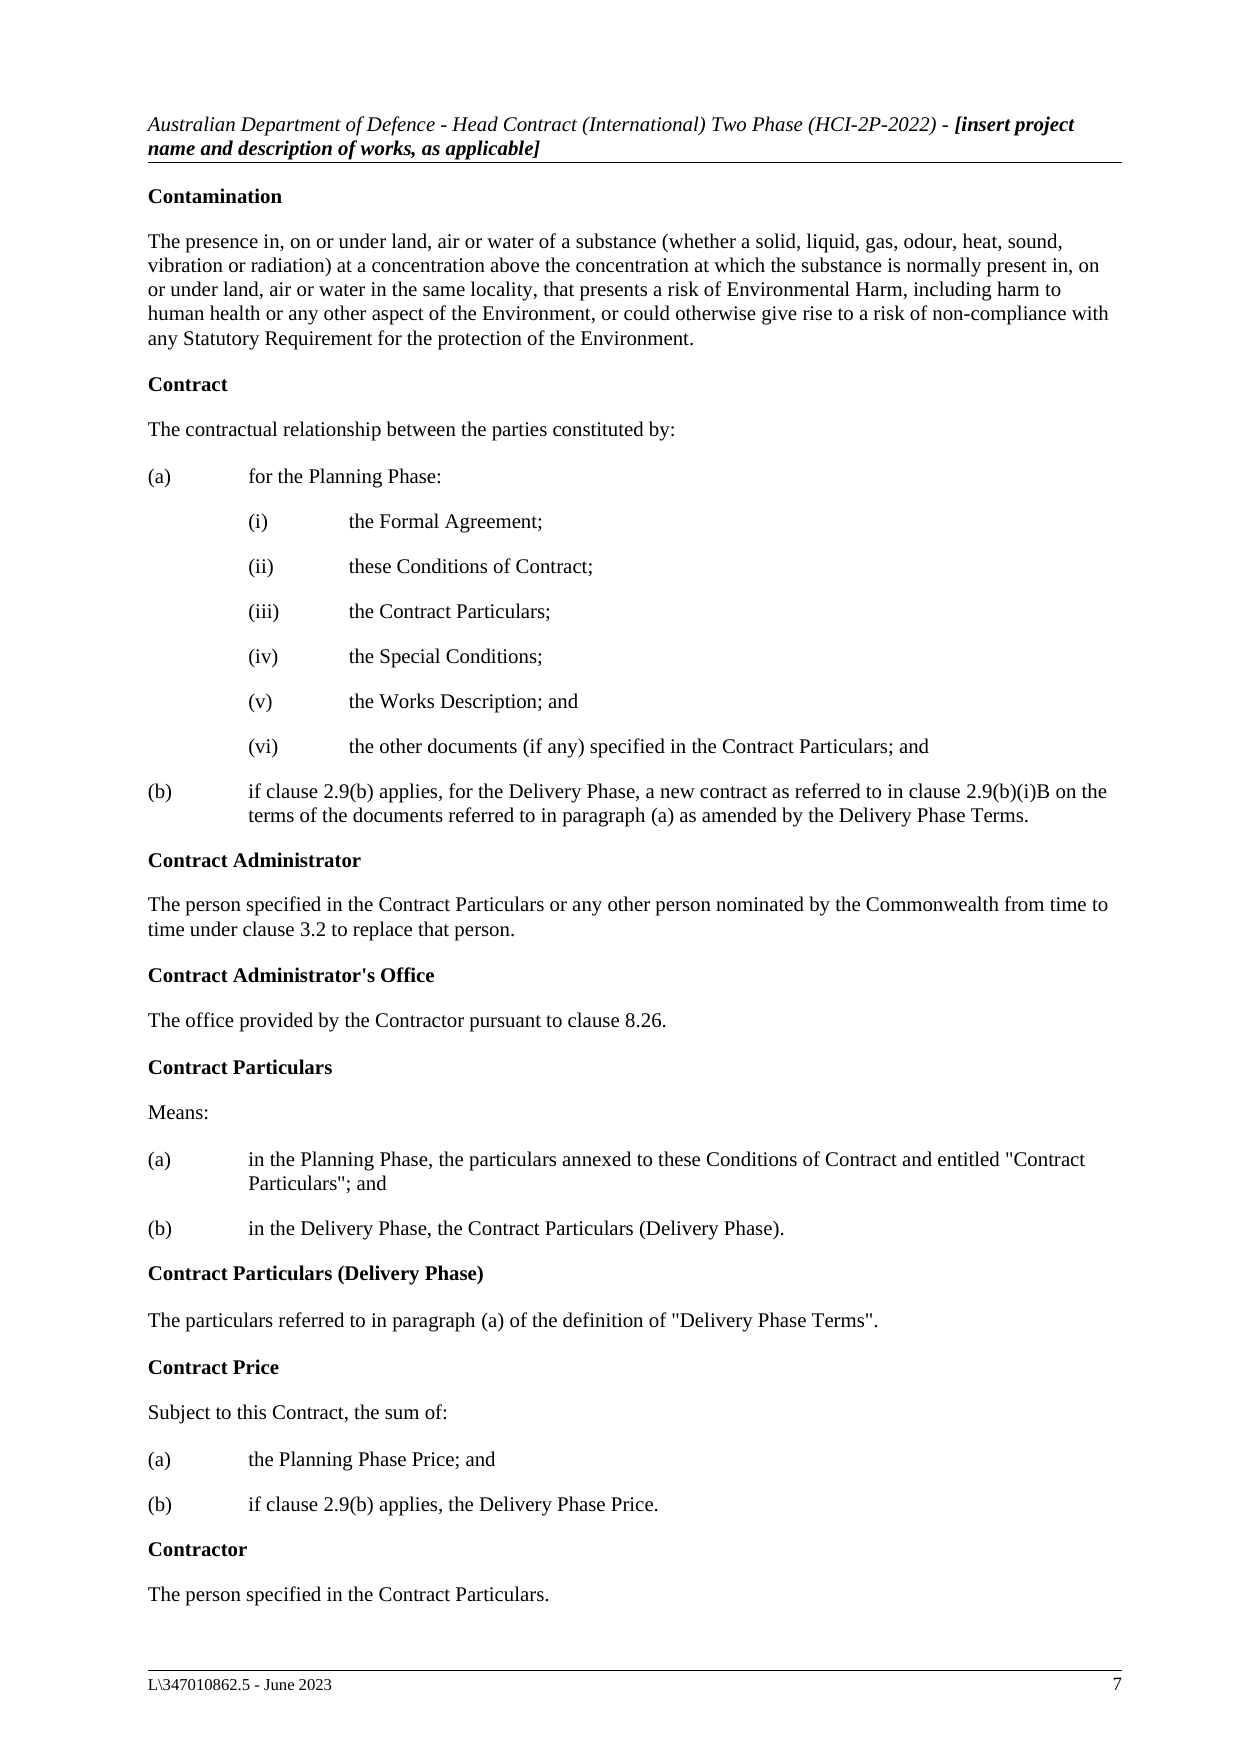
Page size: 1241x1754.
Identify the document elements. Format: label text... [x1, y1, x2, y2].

text The particulars referred to in paragraph (a) of the definition of "Delivery Phase Terms". [148, 1308, 1122, 1332]
text these Conditions of Contract; [248, 554, 1122, 578]
text The person specified in the Contract Particulars or any other person nominated by the Commonwealth from time to time under clause 3.2 to replace that person. [148, 892, 1122, 941]
text The office provided by the Contractor pursuant to clause 8.26. [148, 1008, 1122, 1032]
text Contract Administrator's Office [148, 963, 1122, 987]
text Contract [148, 372, 1122, 396]
text Means: [148, 1100, 1122, 1124]
text Contract Particulars [148, 1055, 1122, 1079]
text in the Delivery Phase, the Contract Particulars (Delivery Phase). [148, 1216, 1122, 1240]
text if clause 2.9(b) applies, the Delivery Phase Price. [148, 1492, 1122, 1516]
text the Planning Phase Price; and [148, 1447, 1122, 1471]
text if clause 2.9(b) applies, for the Delivery Phase, a new contract as referred to in clause 2.9(b)(i)B on the terms of the documents referred to in paragraph (a) as amended by the Delivery Phase Terms. [148, 778, 1122, 827]
text the Works Description; and [248, 689, 1122, 713]
text The contractual relationship between the parties constituted by: [148, 417, 1122, 441]
text Subject to this Contract, the sum of: [148, 1400, 1122, 1424]
text the Contract Particulars; [248, 599, 1122, 623]
text the other documents (if any) specified in the Contract Particulars; and [248, 734, 1122, 758]
text Contractor [148, 1537, 1122, 1561]
text Contract Administrator [148, 847, 1122, 872]
text The presence in, on or under land, air or water of a substance (whether a solid, liquid, gas, odour, heat, sound, vibration or radiation) at a concentration above the concentration at which the substance is normally present in, on or under land, air or water in the same locality, that presents a risk of Environmental Harm, including harm to human health or any other aspect of the Environment, or could otherwise give rise to a risk of non-compliance with any Statutory Requirement for the protection of the Environment. [148, 229, 1122, 349]
text Contamination [148, 184, 1122, 208]
text the Special Conditions; [248, 644, 1122, 668]
text Contract Price [148, 1355, 1122, 1379]
text for the Planning Phase: [148, 464, 1122, 488]
text The person specified in the Contract Particulars. [148, 1582, 1122, 1606]
text in the Planning Phase, the particulars annexed to these Conditions of Contract and entitled "Contract Particulars"; and [148, 1147, 1122, 1195]
text Contract Particulars (Delivery Phase) [148, 1261, 1122, 1285]
text the Formal Agreement; [248, 509, 1122, 533]
